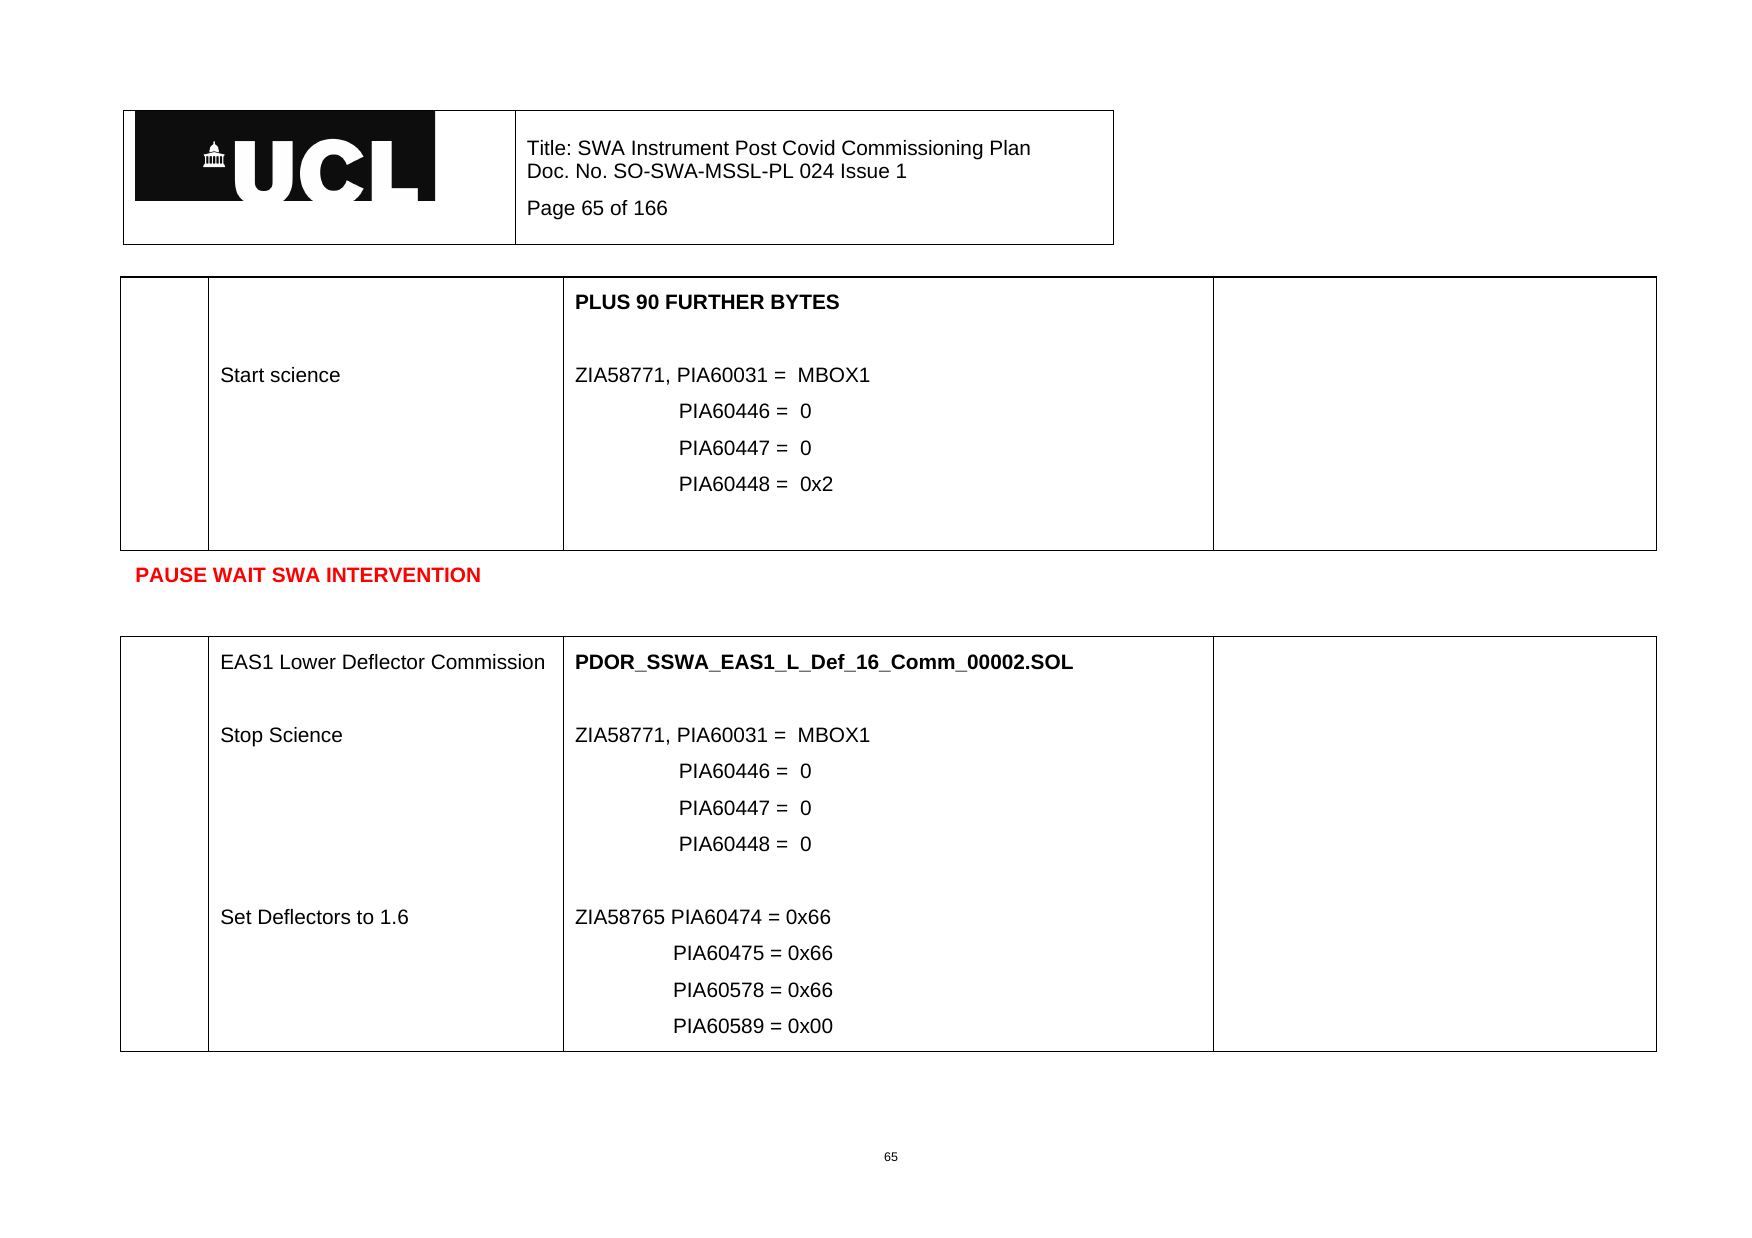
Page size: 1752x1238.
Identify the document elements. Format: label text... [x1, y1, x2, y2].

table_header EAS1 Lower Deflector Commission Stop Science Set Deflectors to 1.2 Start science [209, 278, 563, 549]
picture [135, 111, 436, 201]
table_header [121, 637, 208, 1051]
table_header EAS1 Lower Deflector Commission Stop Science Set Deflectors to 1.6 Start science [209, 637, 563, 1051]
text PAUSE WAIT SWA INTERVENTION [135, 563, 1647, 587]
table_header [121, 278, 208, 549]
table_header [1214, 278, 1656, 549]
table_header [1214, 637, 1656, 1051]
